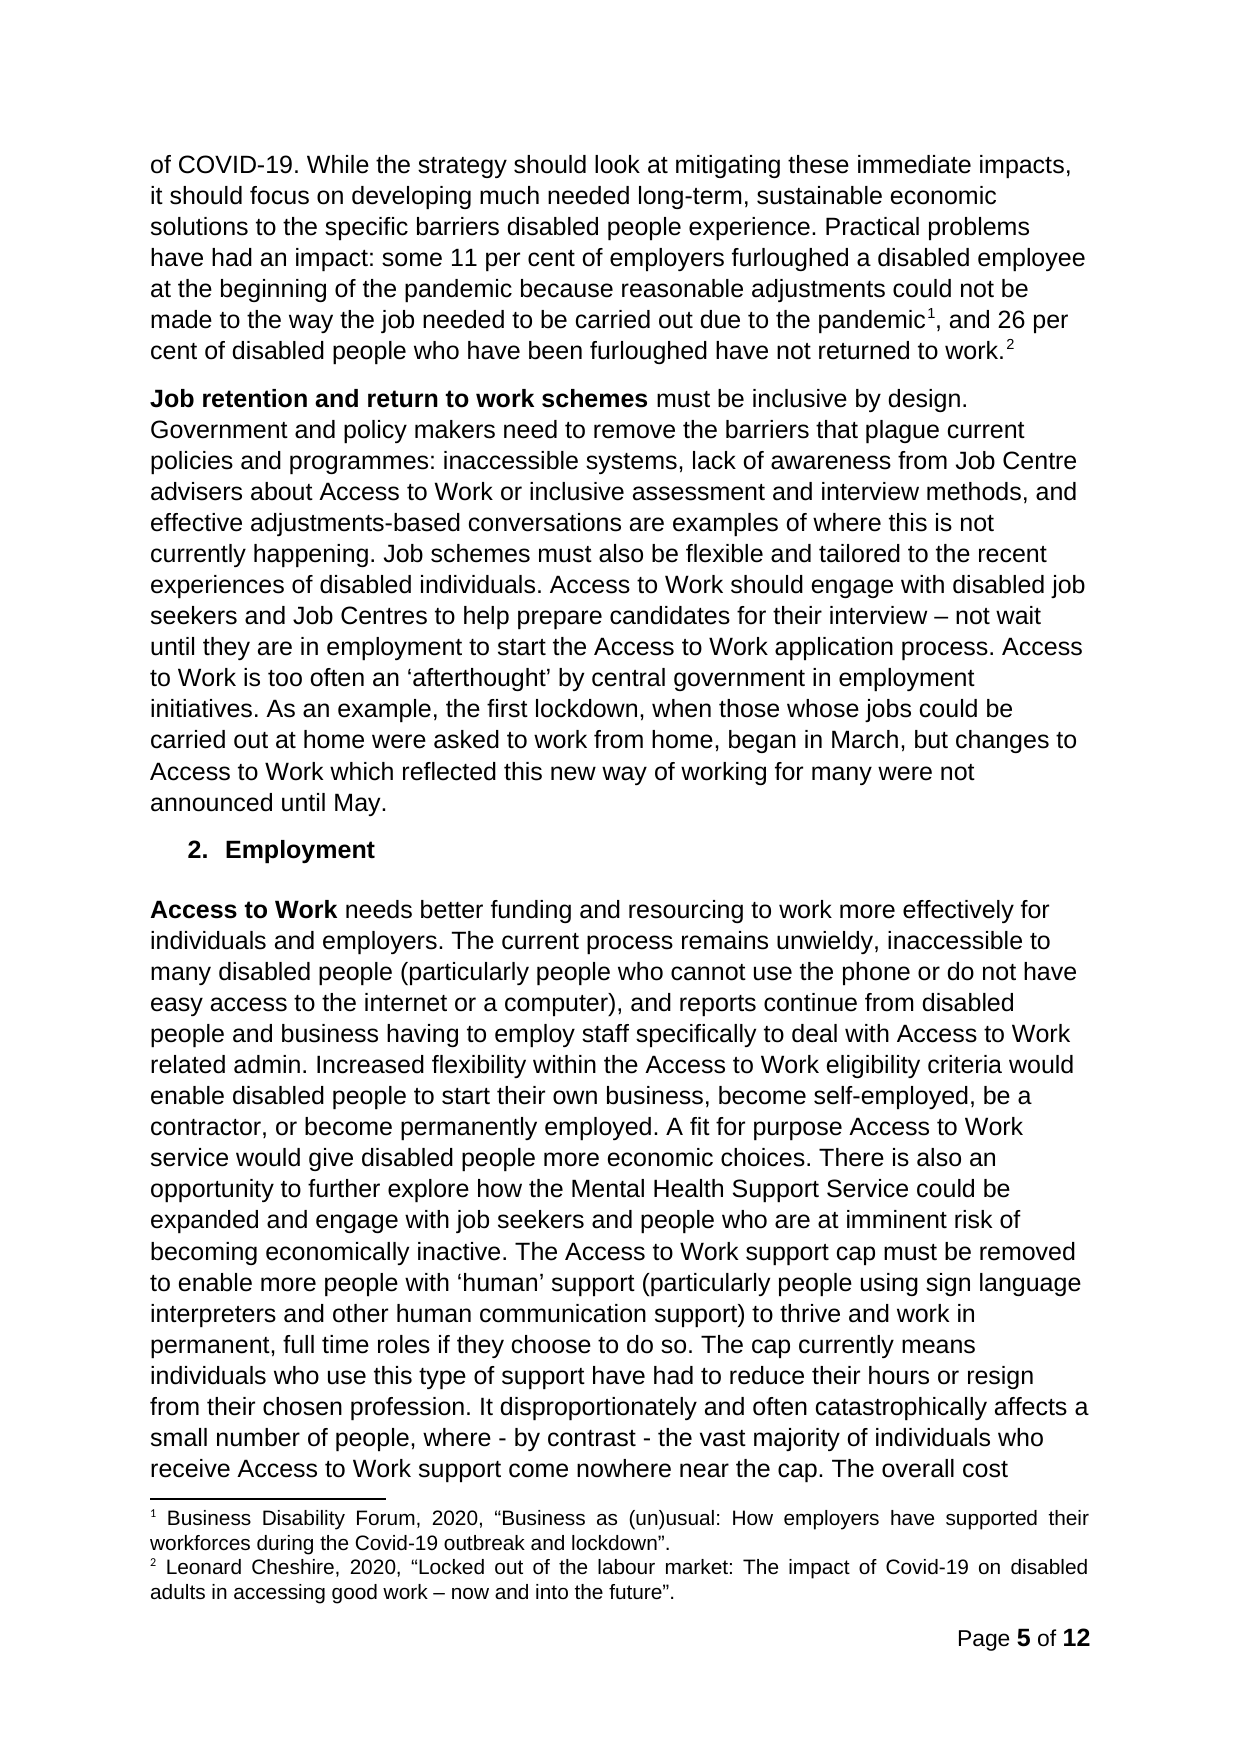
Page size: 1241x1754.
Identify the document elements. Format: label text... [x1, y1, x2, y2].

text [150, 150, 1090, 365]
subtitle Employment [187, 835, 1090, 864]
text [150, 895, 1090, 1482]
text Job retention and return to work schemes must be inclusive by design. Government and policy makers need to remove the barriers that plague current policies and programmes: inaccessible systems, lack of awareness from Job Centre advisers about Access to Work or inclusive assessment and interview methods, and effective adjustments-based conversations are examples of where this is not currently happening. Job schemes must also be flexible and tailored to the recent experiences of disabled individuals. Access to Work should engage with disabled job seekers and Job Centres to help prepare candidates for their interview – not wait until they are in employment to start the Access to Work application process. Access to Work is too often an ‘afterthought’ by central government in employment initiatives. As an example, the first lockdown, when those whose jobs could be carried out at home were asked to work from home, began in March, but changes to Access to Work which reflected this new way of working for many were not announced until May. [150, 384, 1090, 816]
